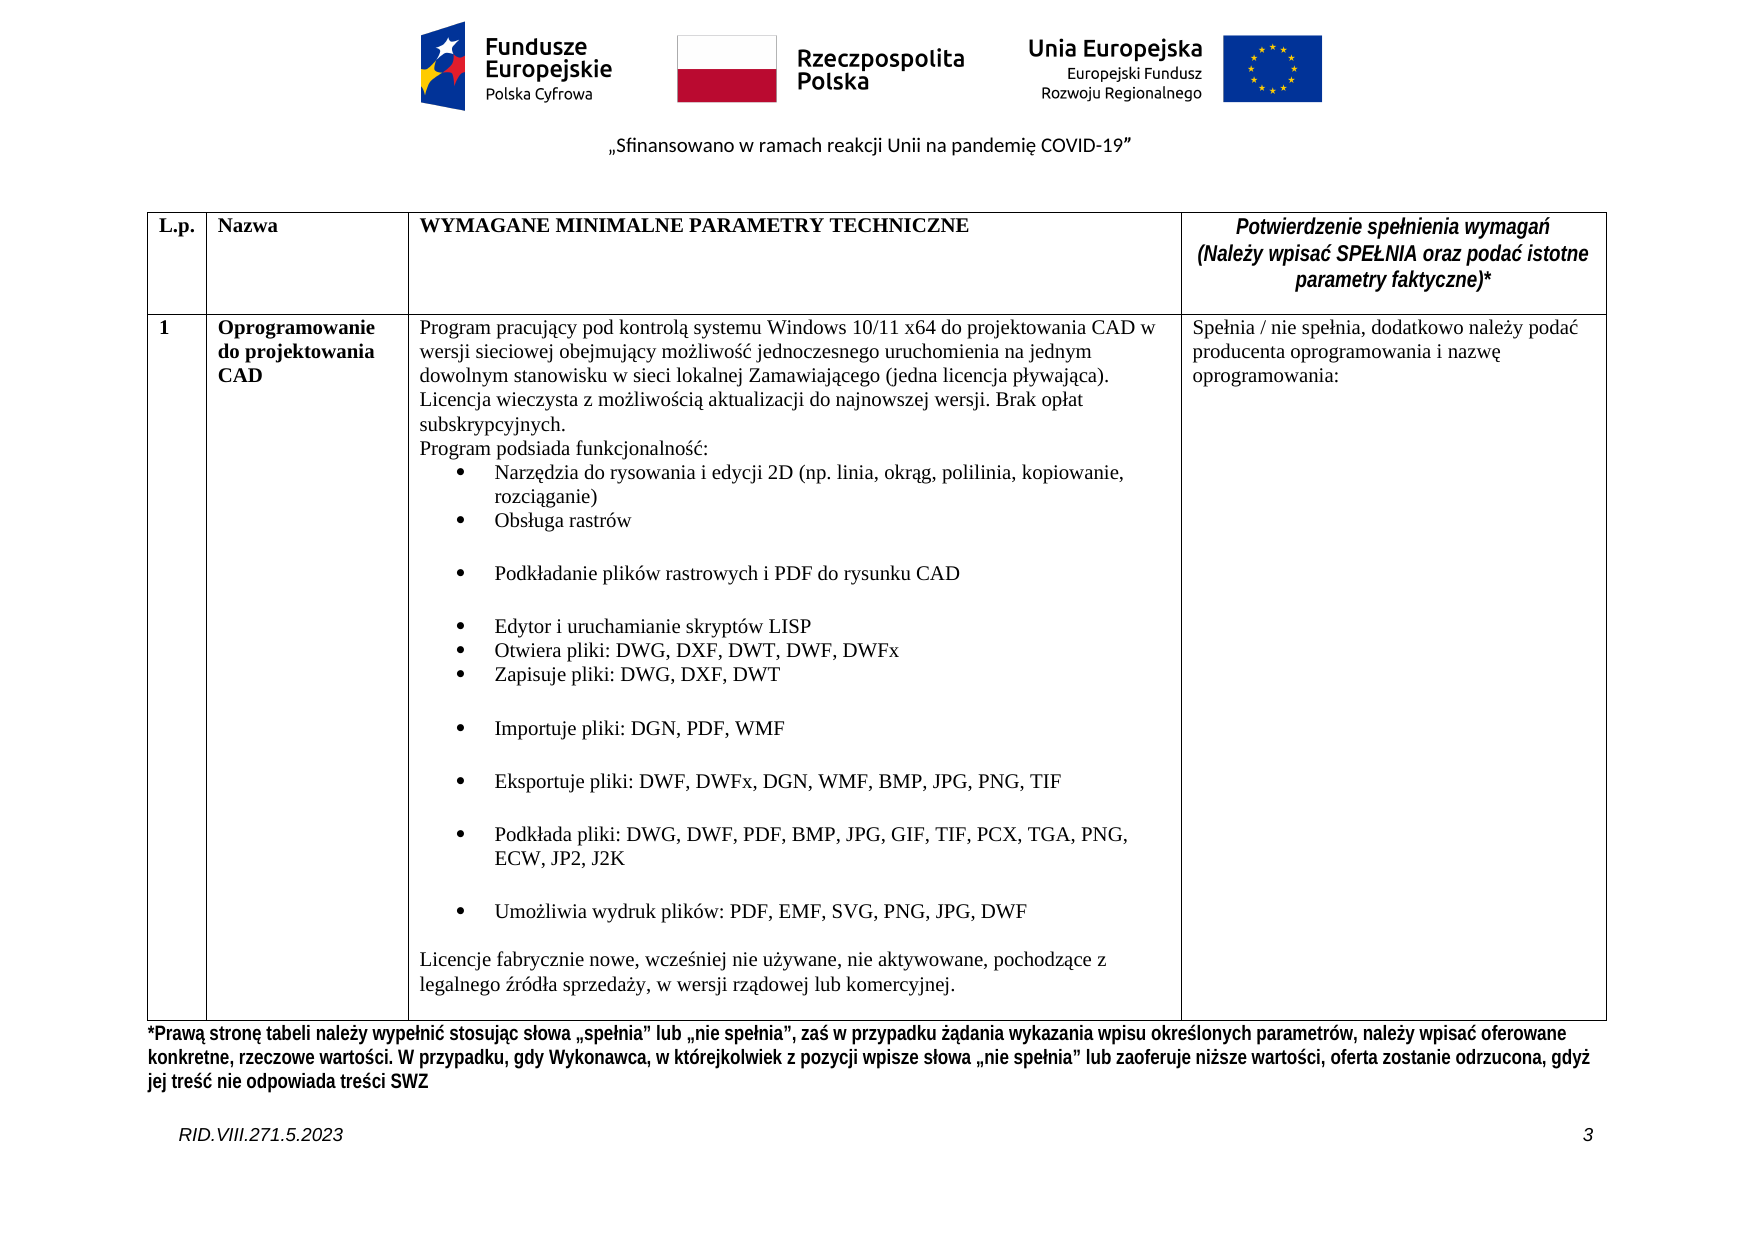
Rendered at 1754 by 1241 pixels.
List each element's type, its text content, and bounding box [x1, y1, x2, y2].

table_cell Program pracujący pod kontrolą systemu Windows 10/11 x64 do projektowania CAD w wersji sieciowej obejmujący możliwość jednoczesnego uruchomienia na jednym dowolnym stanowisku w sieci lokalnej Zamawiającego (jedna licencja pływająca). Licencja wieczysta z możliwością aktualizacji do najnowszej wersji. Brak opłat subskrypcyjnych. Program podsiada funkcjonalność: Narzędzia do rysowania i edycji 2D (np. linia, okrąg, polilinia, kopiowanie, rozciąganie) Obsługa rastrów Podkładanie plików rastrowych i PDF do rysunku CAD Edytor i uruchamianie skryptów LISP Otwiera pliki: DWG, DXF, DWT, DWF, DWFx Zapisuje pliki: DWG, DXF, DWT Importuje pliki: DGN, PDF, WMF Eksportuje pliki: DWF, DWFx, DGN, WMF, BMP, JPG, PNG, TIF Podkłada pliki: DWG, DWF, PDF, BMP, JPG, GIF, TIF, PCX, TGA, PNG, ECW, JP2, J2K Umożliwia wydruk plików: PDF, EMF, SVG, PNG, JPG, DWF Licencje fabrycznie nowe, wcześniej nie używane, nie aktywowane, pochodzące z legalnego źródła sprzedaży, w wersji rządowej lub komercyjnej. [409, 315, 1181, 1019]
table_header WYMAGANE MINIMALNE PARAMETRY TECHNICZNE [409, 213, 1181, 314]
table_cell 1 [148, 315, 206, 1019]
table_cell Spełnia / nie spełnia, dodatkowo należy podać producenta oprogramowania i nazwę oprogramowania: [1182, 315, 1606, 1019]
table_cell Oprogramowanie do projektowania CAD [207, 315, 408, 1019]
table_header L.p. [148, 213, 206, 314]
text *Prawą stronę tabeli należy wypełnić stosując słowa „spełnia” lub „nie spełnia”, zaś w przypadku żądania wykazania wpisu określonych parametrów, należy wpisać oferowane konkretne, rzeczowe wartości. W przypadku, gdy Wykonawca, w którejkolwiek z pozycji wpisze słowa „nie spełnia” lub zaoferuje niższe wartości, oferta zostanie odrzucona, gdyż jej treść nie odpowiada treści SWZ [148, 1021, 1595, 1092]
picture [399, 0, 1343, 133]
table_header Nazwa [207, 213, 408, 314]
table_header Potwierdzenie spełnienia wymagań (Należy wpisać SPEŁNIA oraz podać istotne parametry faktyczne)* [1182, 213, 1606, 314]
